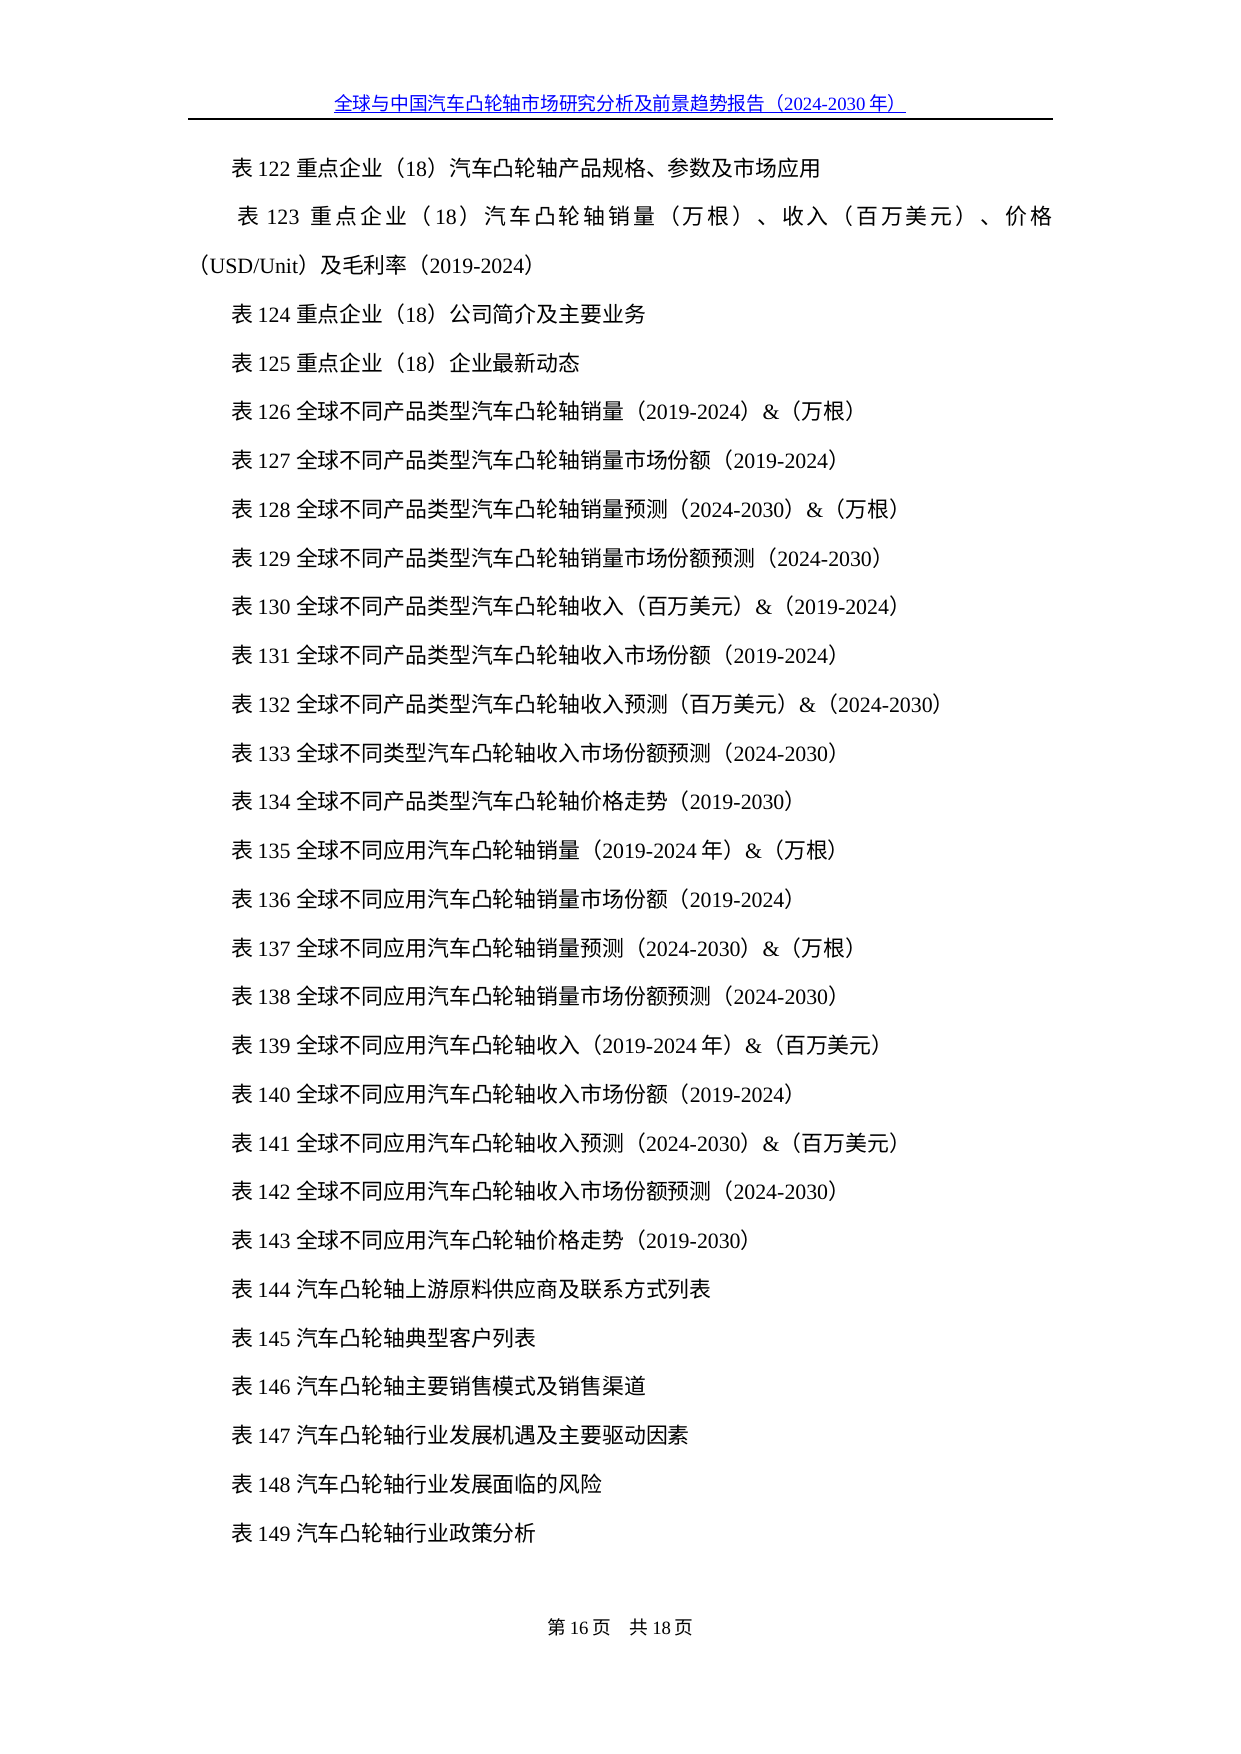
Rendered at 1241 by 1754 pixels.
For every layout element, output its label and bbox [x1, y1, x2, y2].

text [187, 150, 1053, 1548]
